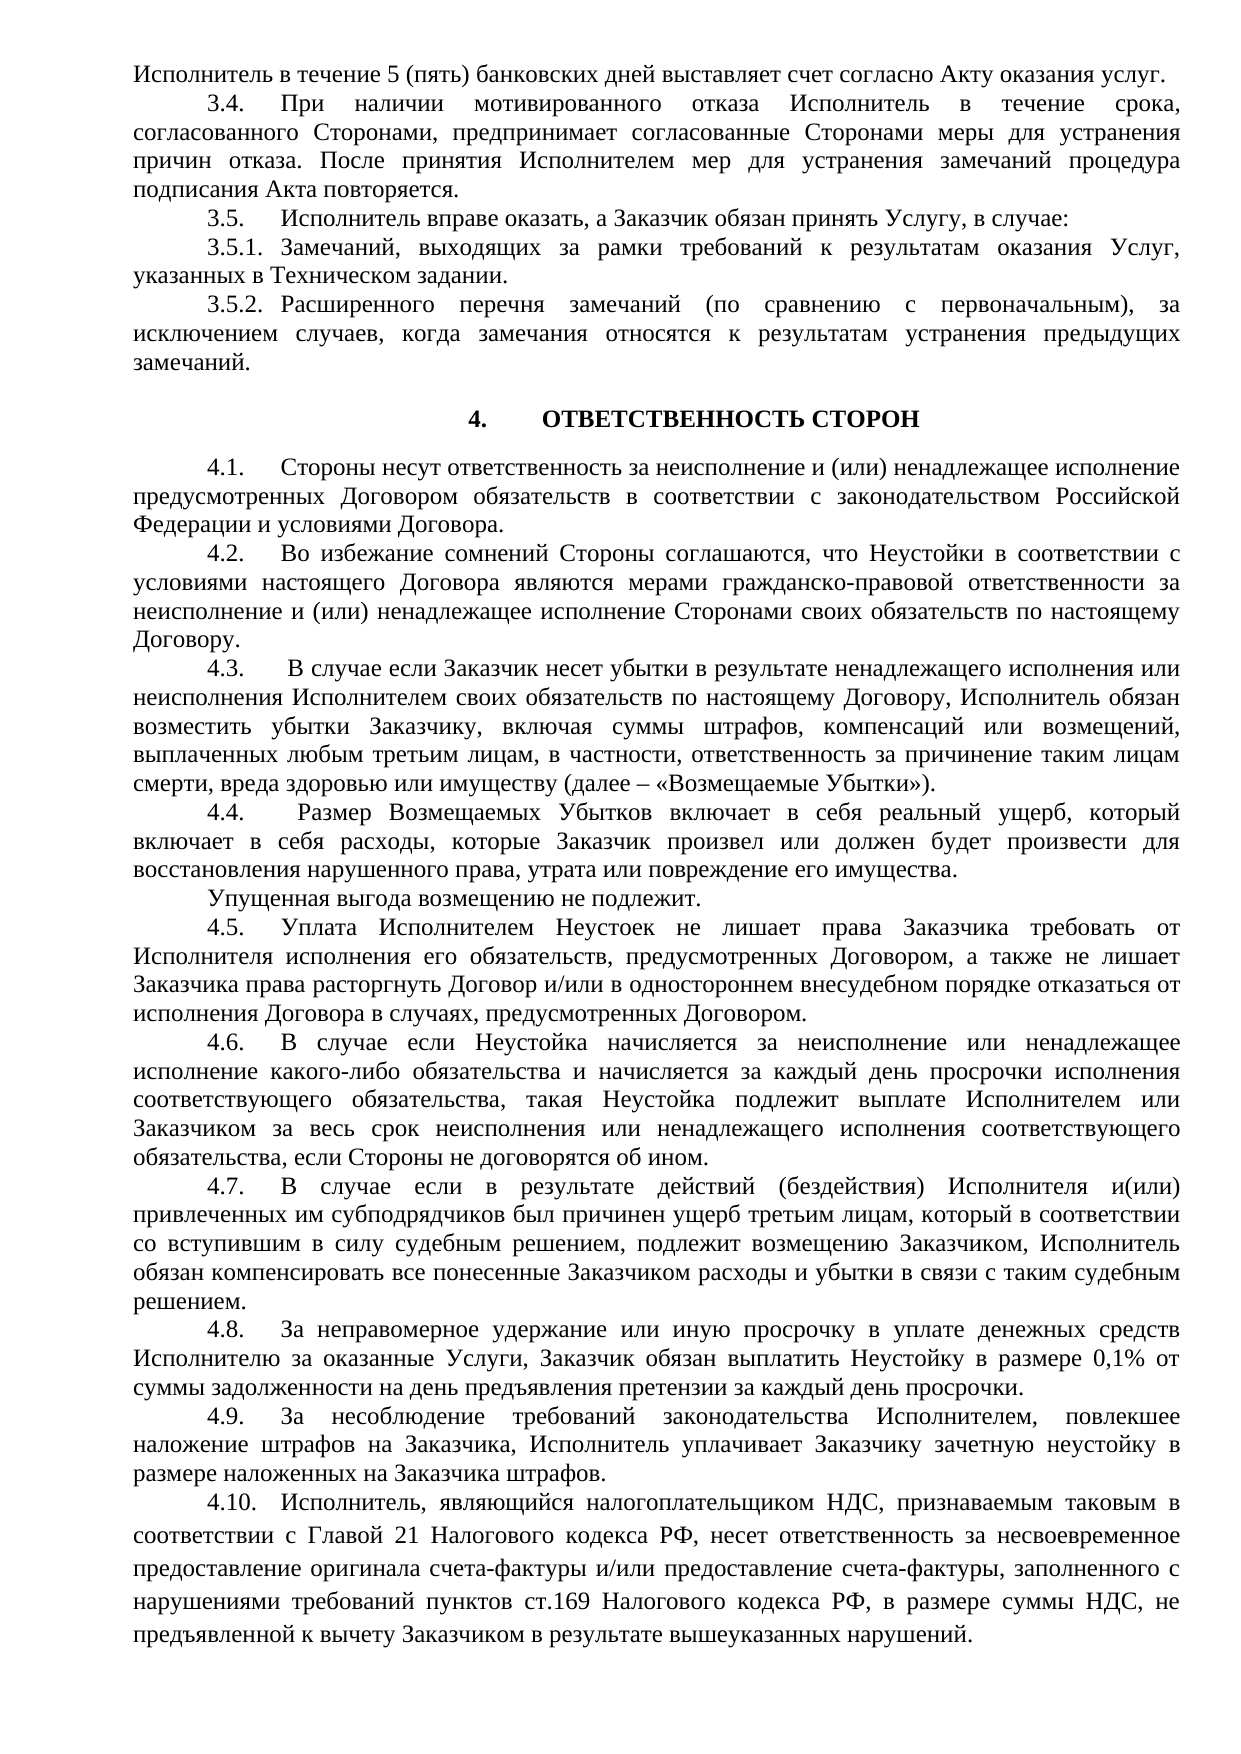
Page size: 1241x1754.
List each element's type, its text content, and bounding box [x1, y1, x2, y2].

list Стороны несут ответственность за неисполнение и (или) ненадлежащее исполнение предусмотренных Договором обязательств в соответствии с законодательством Российской Федерации и условиями Договора. [133, 452, 1181, 538]
list Упущенная выгода возмещению не подлежит. [133, 883, 1181, 912]
list Размер Возмещаемых Убытков включает в себя реальный ущерб, который включает в себя расходы, которые Заказчик произвел или должен будет произвести для восстановления нарушенного права, утрата или повреждение его имущества. [133, 797, 1181, 883]
list Во избежание сомнений Стороны соглашаются, что Неустойки в соответствии с условиями настоящего Договора являются мерами гражданско-правовой ответственности за неисполнение и (или) ненадлежащее исполнение Сторонами своих обязательств по настоящему Договору. [133, 538, 1181, 653]
list Расширенного перечня замечаний (по сравнению с первоначальным), за исключением случаев, когда замечания относятся к результатам устранения предыдущих замечаний. [133, 289, 1181, 375]
list За неправомерное удержание или иную просрочку в уплате денежных средств Исполнителю за оказанные Услуги, Заказчик обязан выплатить Неустойку в размере 0,1% от суммы задолженности на день предъявления претензии за каждый день просрочки. [133, 1314, 1181, 1401]
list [133, 59, 1181, 88]
list Замечаний, выходящих за рамки требований к результатам оказания Услуг, указанных в Техническом задании. [133, 232, 1181, 289]
list За несоблюдение требований законодательства Исполнителем, повлекшее наложение штрафов на Заказчика, Исполнитель уплачивает Заказчику зачетную неустойку в размере наложенных на Заказчика штрафов. [133, 1401, 1181, 1487]
list Исполнитель вправе оказать, а Заказчик обязан принять Услугу, в случае: [133, 203, 1181, 232]
list В случае если Заказчик несет убытки в результате ненадлежащего исполнения или неисполнения Исполнителем своих обязательств по настоящему Договору, Исполнитель обязан возместить убытки Заказчику, включая суммы штрафов, компенсаций или возмещений, выплаченных любым третьим лицам, в частности, ответственность за причинение таким лицам смерти, вреда здоровью или имуществу (далее – «Возмещаемые Убытки»). [133, 653, 1181, 797]
list Уплата Исполнителем Неустоек не лишает права Заказчика требовать от Исполнителя исполнения его обязательств, предусмотренных Договором, а также не лишает Заказчика права расторгнуть Договор и/или в одностороннем внесудебном порядке отказаться от исполнения Договора в случаях, предусмотренных Договором. [133, 912, 1181, 1027]
list В случае если в результате действий (бездействия) Исполнителя и(или) привлеченных им субподрядчиков был причинен ущерб третьим лицам, который в соответствии со вступившим в силу судебным решением, подлежит возмещению Заказчиком, Исполнитель обязан компенсировать все понесенные Заказчиком расходы и убытки в связи с таким судебным решением. [133, 1171, 1181, 1314]
list ОТВЕТСТВЕННОСТЬ СТОРОН [133, 404, 1181, 433]
list При наличии мотивированного отказа Исполнитель в течение срока, согласованного Сторонами, предпринимает согласованные Сторонами меры для устранения причин отказа. После принятия Исполнителем мер для устранения замечаний процедура подписания Акта повторяется. [133, 88, 1181, 203]
list В случае если Неустойка начисляется за неисполнение или ненадлежащее исполнение какого-либо обязательства и начисляется за каждый день просрочки исполнения соответствующего обязательства, такая Неустойка подлежит выплате Исполнителем или Заказчиком за весь срок неисполнения или ненадлежащего исполнения соответствующего обязательства, если Стороны не договорятся об ином. [133, 1027, 1181, 1171]
list Исполнитель, являющийся налогоплательщиком НДС, признаваемым таковым в соответствии с Главой 21 Налогового кодекса РФ, несет ответственность за несвоевременное предоставление оригинала счета-фактуры и/или предоставление счета-фактуры, заполненного с нарушениями требований пунктов ст.169 Налогового кодекса РФ, в размере суммы НДС, не предъявленной к вычету Заказчиком в результате вышеуказанных нарушений. [133, 1487, 1181, 1648]
